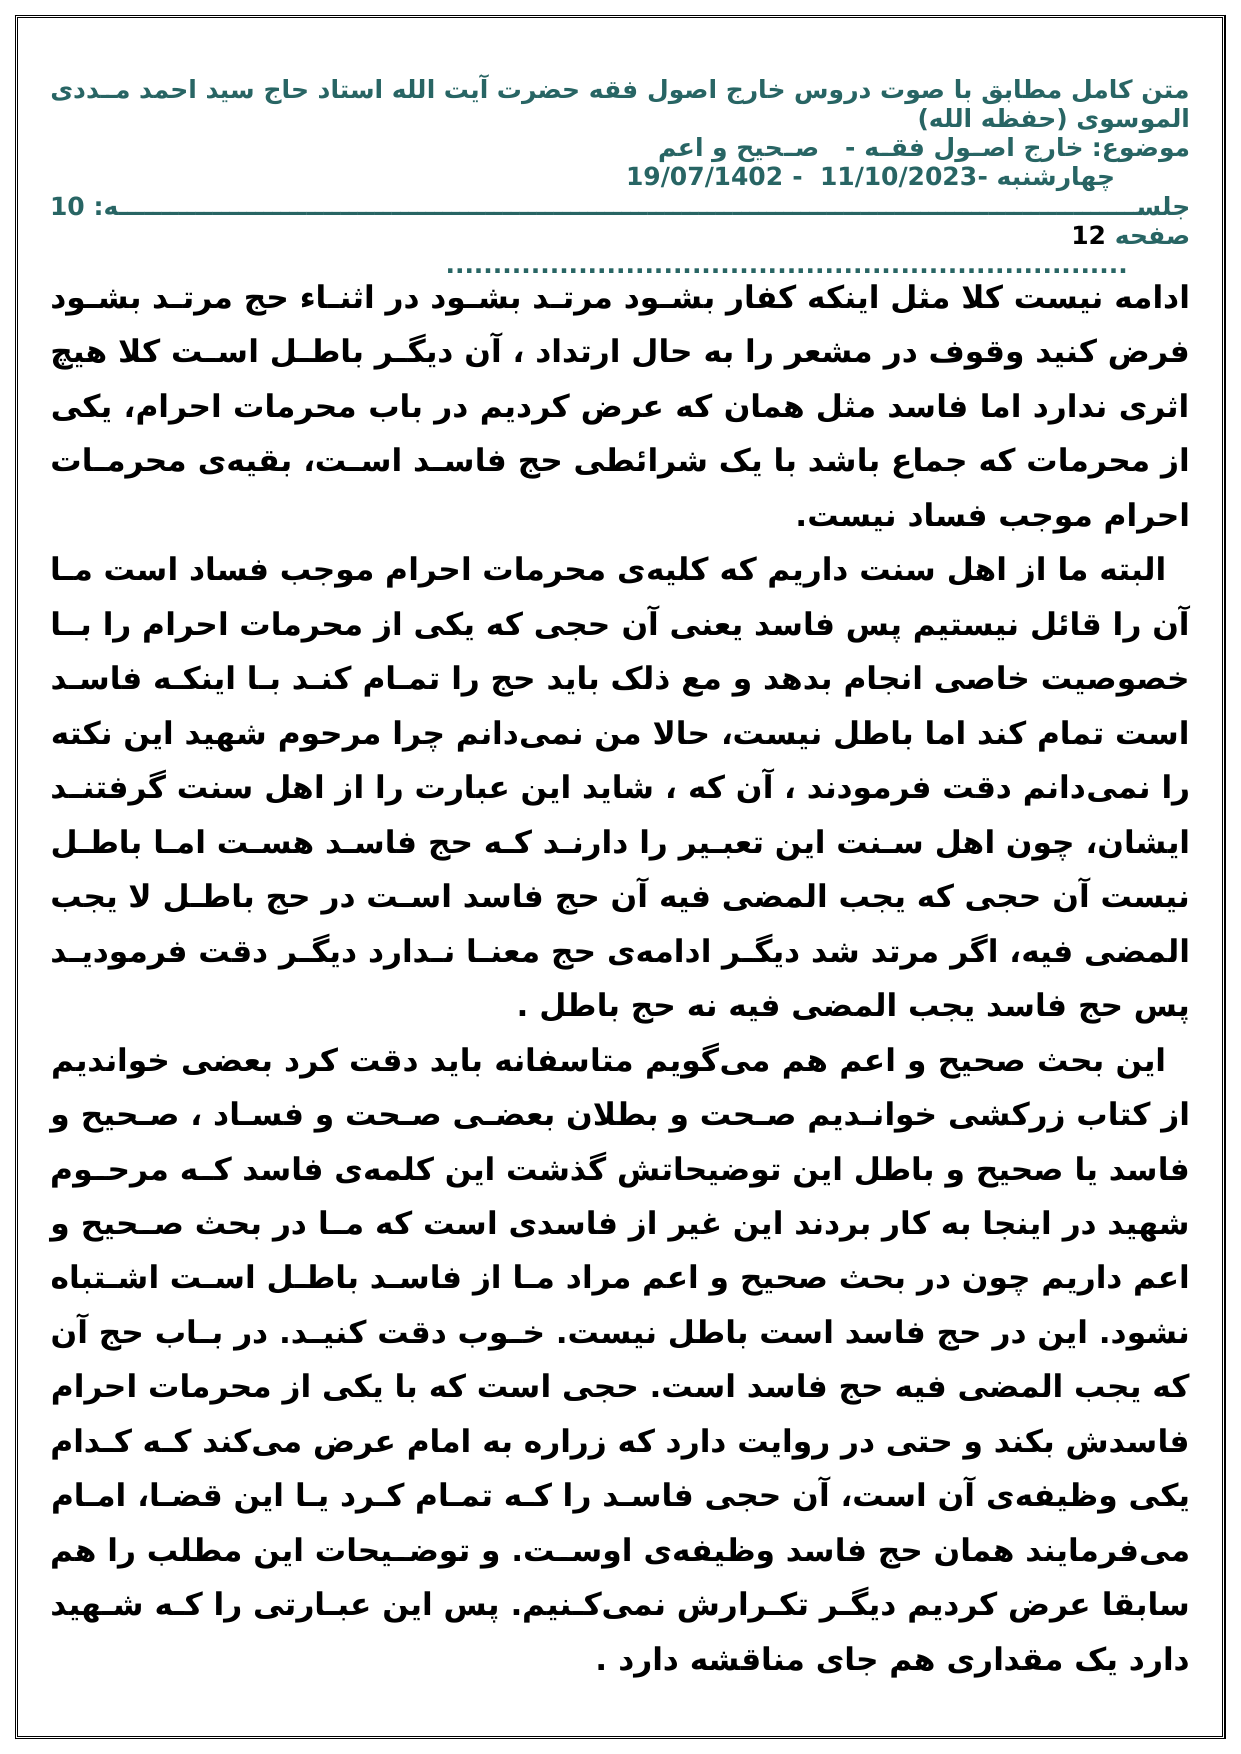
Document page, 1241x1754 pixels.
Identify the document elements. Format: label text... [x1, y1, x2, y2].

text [50, 279, 1190, 533]
text البته ما از اهل سنت داریم که کلیه‌ی محرمات احرام موجب فساد است ما آن را قائل نیستیم پس فاسد یعنی آن حجی که یکی از محرمات احرام را با خصوصیت خاصی انجام بدهد و مع ذلک باید حج را تمام کند با اینکه فاسد است تمام کند اما باطل نیست، حالا من نمی‌دانم چرا مرحوم شهید این نکته را نمی‌دانم دقت فرمودند ، آن که ، شاید این عبارت را از اهل سنت گرفتند ایشان، چون اهل سنت این تعبیر را دارند که حج فاسد هست اما باطل نیست آن حجی که یجب المضی فیه آن حج فاسد است در حج باطل لا یجب المضی فیه، اگر مرتد شد دیگر ادامه‌ی حج معنا ندارد دیگر دقت فرمودید پس حج فاسد یجب المضی فیه نه حج باطل . [50, 552, 1190, 1024]
text این بحث صحیح و اعم هم می‌گویم متاسفانه باید دقت کرد بعضی خواندیم از کتاب زرکشی خواندیم صحت و بطلان بعضی صحت و فساد ، صحیح و فاسد یا صحیح و باطل این توضیحاتش گذشت این کلمه‌ی فاسد که مرحوم شهید در اینجا به کار بردند این غیر از فاسدی است که ما در بحث صحیح و اعم داریم چون در بحث صحیح و اعم مراد ما از فاسد باطل است اشتباه نشود. این در حج فاسد است باطل نیست. خوب دقت کنید. در باب حج آن که یجب المضی فیه حج فاسد است. حجی است که با یکی از محرمات احرام فاسدش بکند و حتی در روایت دارد که زراره به امام عرض می‌کند که کدام یکی وظیفه‌ی آن است، آن حجی فاسد را که تمام کرد یا این قضا، امام می‌فرمایند همان حج فاسد وظیفه‌ی اوست. و توضیحات این مطلب را هم سابقا عرض کردیم دیگر تکرارش نمی‌کنیم. پس این عبارتی را که شهید دارد یک مقداری هم جای مناقشه دارد . [50, 1042, 1190, 1677]
